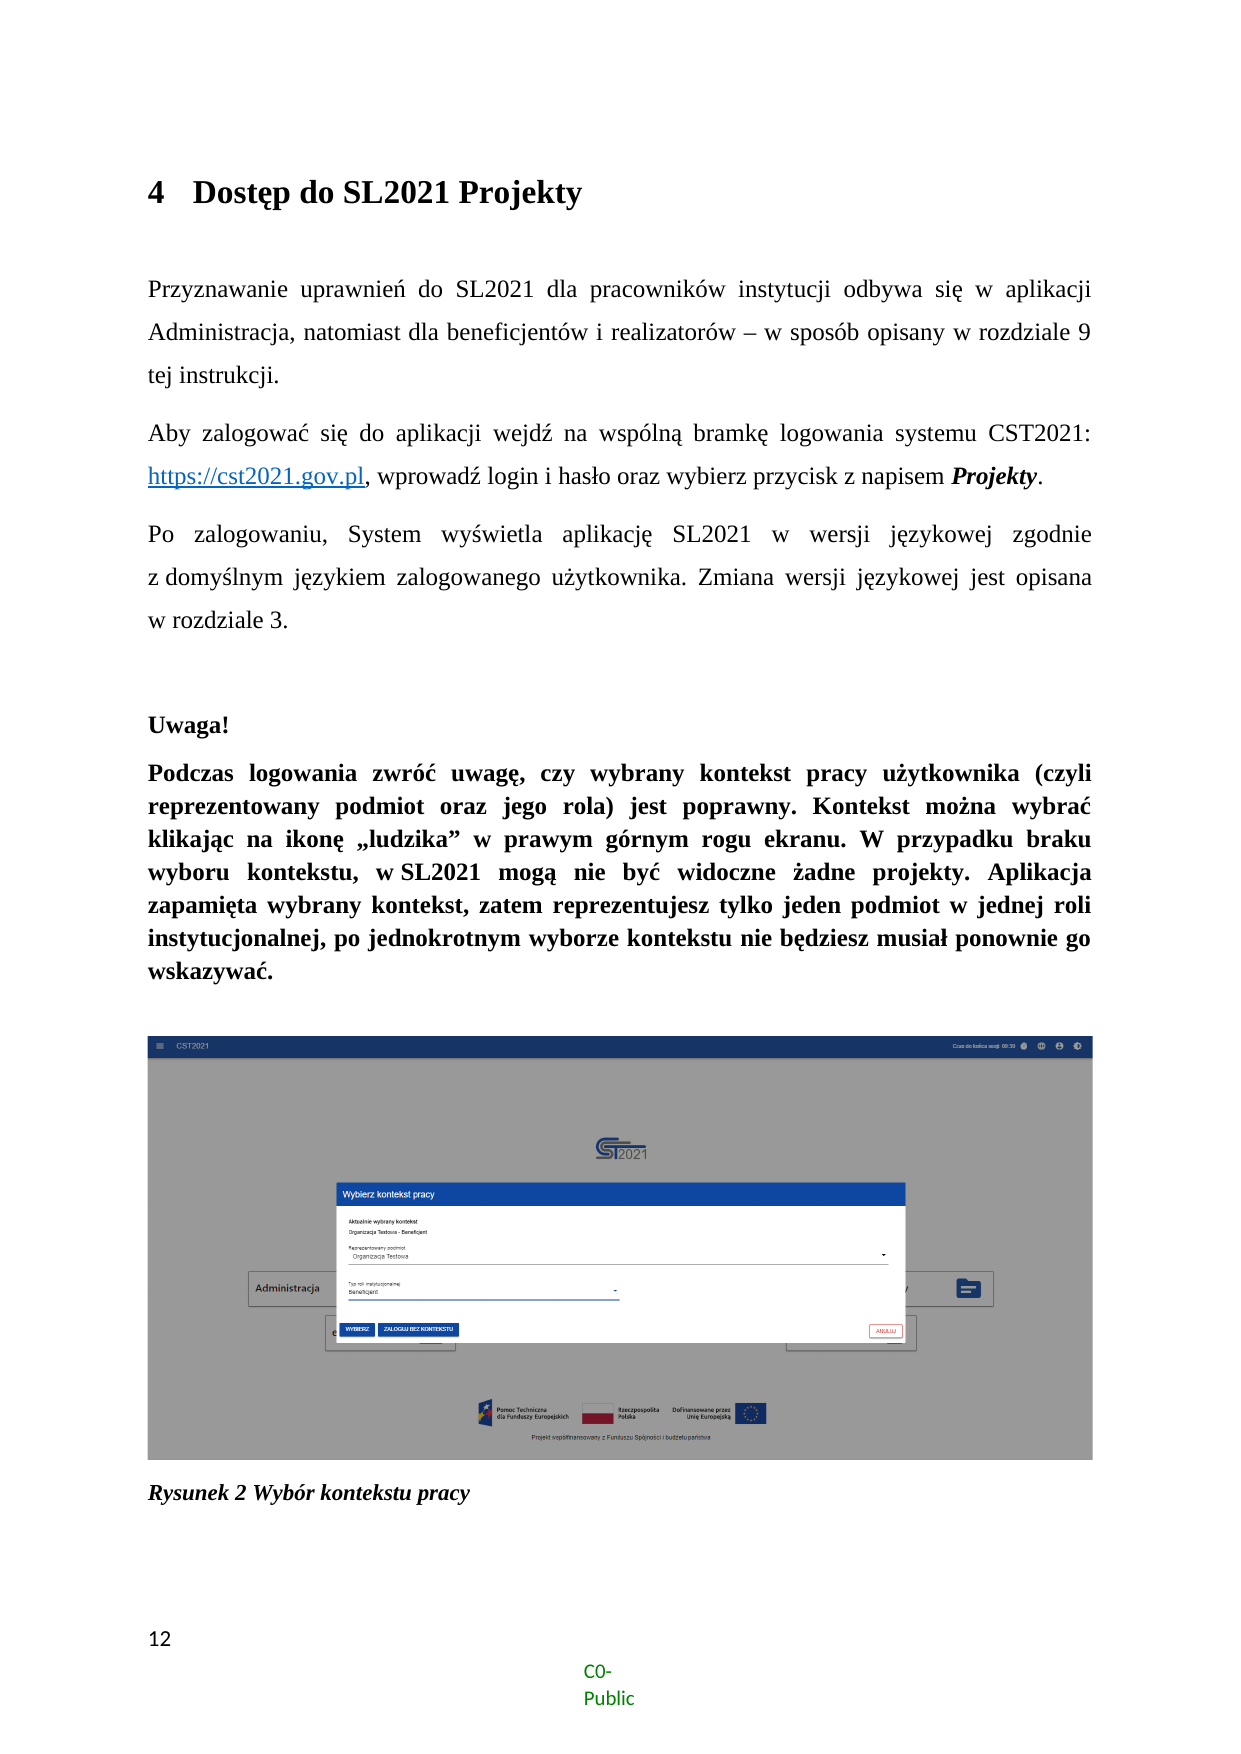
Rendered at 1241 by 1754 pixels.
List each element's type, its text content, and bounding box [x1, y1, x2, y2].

text Aby zalogować się do aplikacji wejdź na wspólną bramkę logowania systemu CST2021: https://cst2021.gov.pl, wprowadź login i hasło oraz wybierz przycisk z napisem Projekty. [148, 418, 1092, 490]
text Podczas logowania zwróć uwagę, czy wybrany kontekst pracy użytkownika (czyli reprezentowany podmiot oraz jego rola) jest poprawny. Kontekst można wybrać klikając na ikonę „ludzika” w prawym górnym rogu ekranu. W przypadku braku wyboru kontekstu, w SL2021 mogą nie być widoczne żadne projekty. Aplikacja zapamięta wybrany kontekst, zatem reprezentujesz tylko jeden podmiot w jednej roli instytucjonalnej, po jednokrotnym wyborze kontekstu nie będziesz musiał ponownie go wskazywać. [148, 758, 1092, 985]
picture [147, 1036, 1093, 1460]
subtitle Dostęp do SL2021 Projekty [148, 173, 1092, 211]
text Rysunek 2 Wybór kontekstu pracy [148, 1478, 1092, 1505]
text Przyznawanie uprawnień do SL2021 dla pracowników instytucji odbywa się w aplikacji Administracja, natomiast dla beneficjentów i realizatorów – w sposób opisany w rozdziale 9 tej instrukcji. [148, 274, 1092, 389]
text Uwaga! [148, 711, 1092, 739]
text Po zalogowaniu, System wyświetla aplikację SL2021 w wersji językowej zgodnie z domyślnym językiem zalogowanego użytkownika. Zmiana wersji językowej jest opisana w rozdziale 3. [148, 519, 1092, 634]
